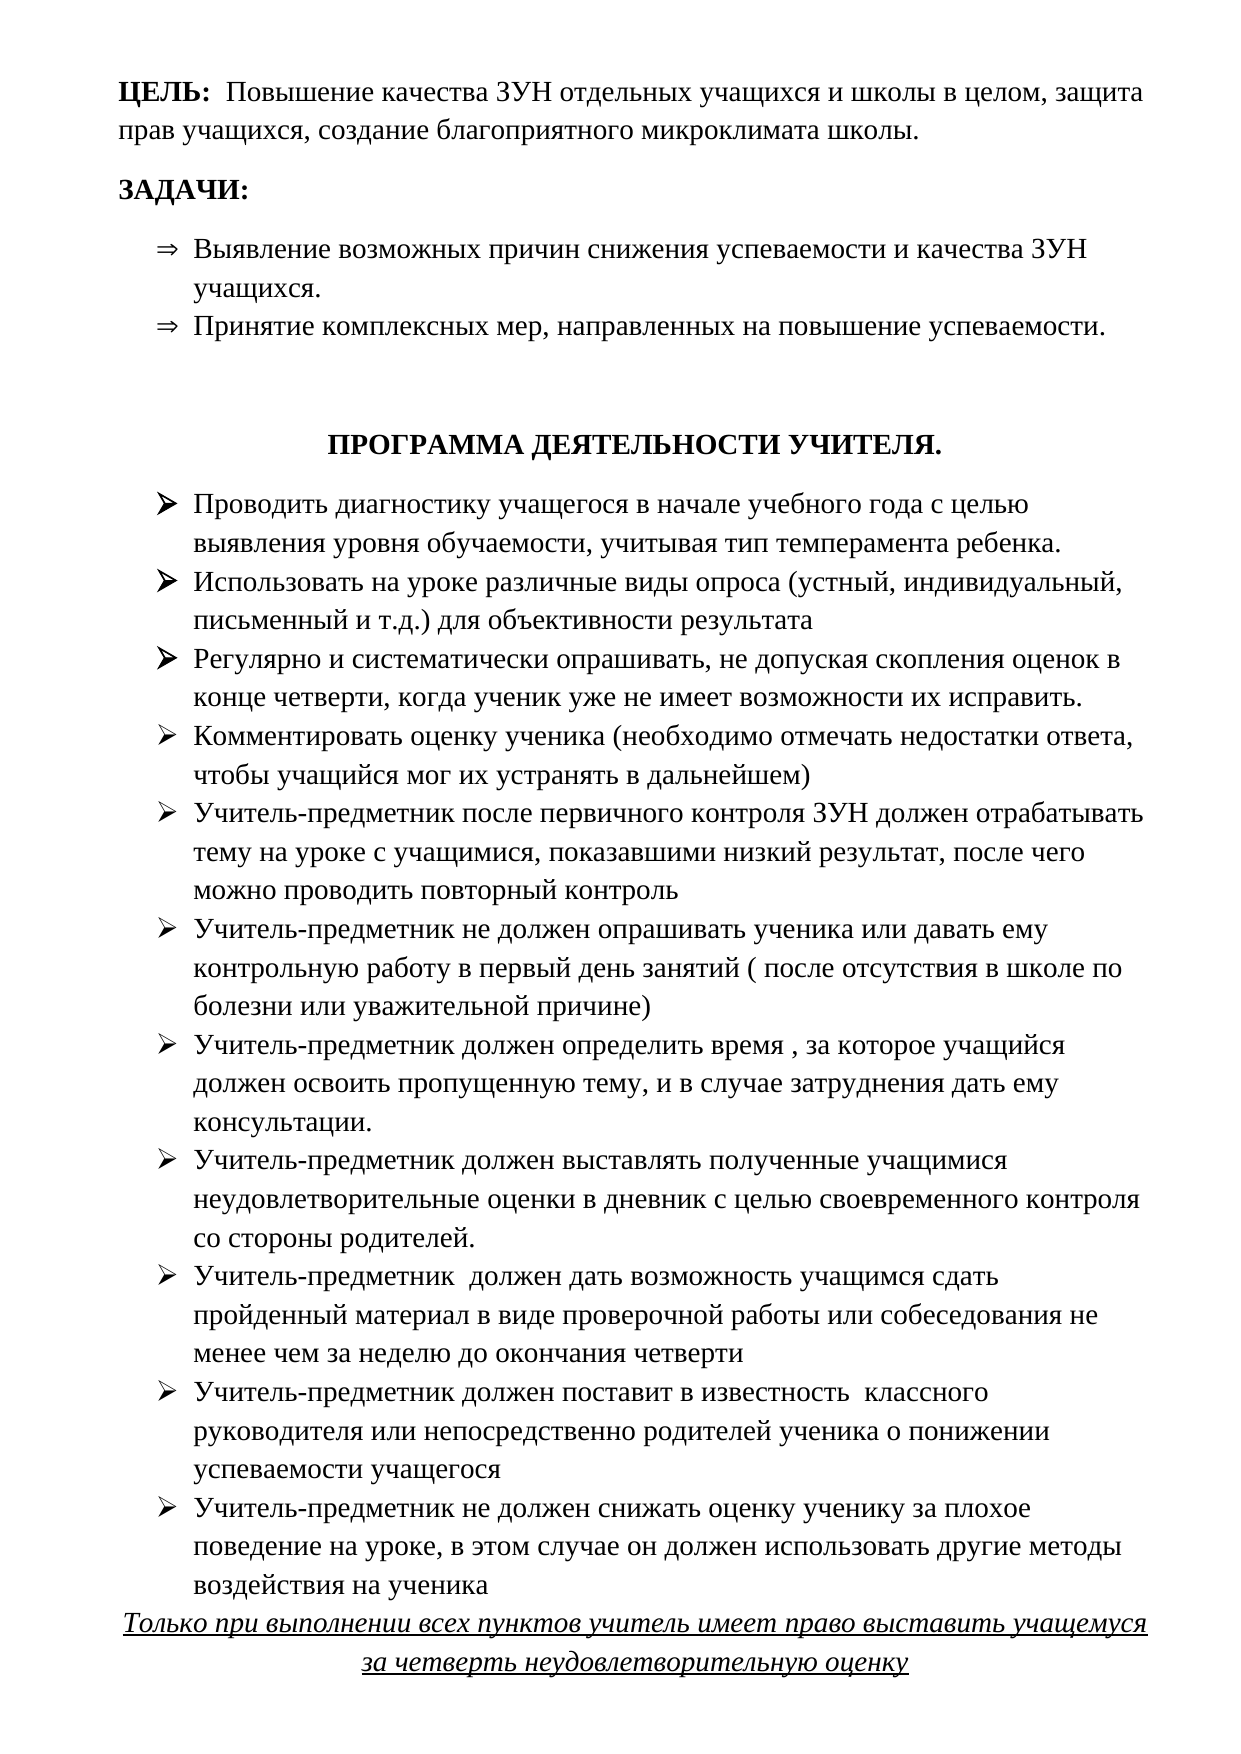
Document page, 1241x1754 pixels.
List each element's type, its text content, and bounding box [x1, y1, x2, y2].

list Учитель-предметник должен определить время , за которое учащийся должен освоить пропущенную тему, и в случае затруднения дать ему консультации. [156, 1027, 1152, 1137]
list Учитель-предметник не должен снижать оценку ученику за плохое поведение на уроке, в этом случае он должен использовать другие методы воздействия на ученика [156, 1490, 1152, 1600]
list Выявление возможных причин снижения успеваемости и качества ЗУН учащихся. [156, 231, 1152, 303]
list Использовать на уроке различные виды опроса (устный, индивидуальный, письменный и т.д.) для объективности результата [156, 564, 1152, 636]
list Регулярно и систематически опрашивать, не допуская скопления оценок в конце четверти, когда ученик уже не имеет возможности их исправить. [156, 641, 1152, 713]
list Учитель-предметник должен дать возможность учащимся сдать пройденный материал в виде проверочной работы или собеседования не менее чем за неделю до окончания четверти [156, 1258, 1152, 1369]
list Комментировать оценку ученика (необходимо отмечать недостатки ответа, чтобы учащийся мог их устранять в дальнейшем) [156, 718, 1152, 790]
list Учитель-предметник не должен опрашивать ученика или давать ему контрольную работу в первый день занятий ( после отсутствия в школе по болезни или уважительной причине) [156, 911, 1152, 1022]
list Учитель-предметник после первичного контроля ЗУН должен отрабатывать тему на уроке с учащимися, показавшими низкий результат, после чего можно проводить повторный контроль [156, 795, 1152, 906]
list Только при выполнении всех пунктов учитель имеет право выставить учащемуся за четверть неудовлетворительную оценку [118, 1605, 1152, 1677]
text ЗАДАЧИ: [118, 172, 1152, 205]
list Проводить диагностику учащегося в начале учебного года с целью выявления уровня обучаемости, учитывая тип темперамента ребенка. [156, 487, 1152, 559]
text ЦЕЛЬ: Повышение качества ЗУН отдельных учащихся и школы в целом, защита прав учащихся, создание благоприятного микроклимата школы. [118, 74, 1152, 146]
list Учитель-предметник должен выставлять полученные учащимися неудовлетворительные оценки в дневник с целью своевременного контроля со стороны родителей. [156, 1142, 1152, 1253]
list Принятие комплексных мер, направленных на повышение успеваемости. [156, 308, 1152, 342]
list Учитель-предметник должен поставит в известность классного руководителя или непосредственно родителей ученика о понижении успеваемости учащегося [156, 1374, 1152, 1485]
text ПРОГРАММА ДЕЯТЕЛЬНОСТИ УЧИТЕЛЯ. [118, 427, 1152, 461]
